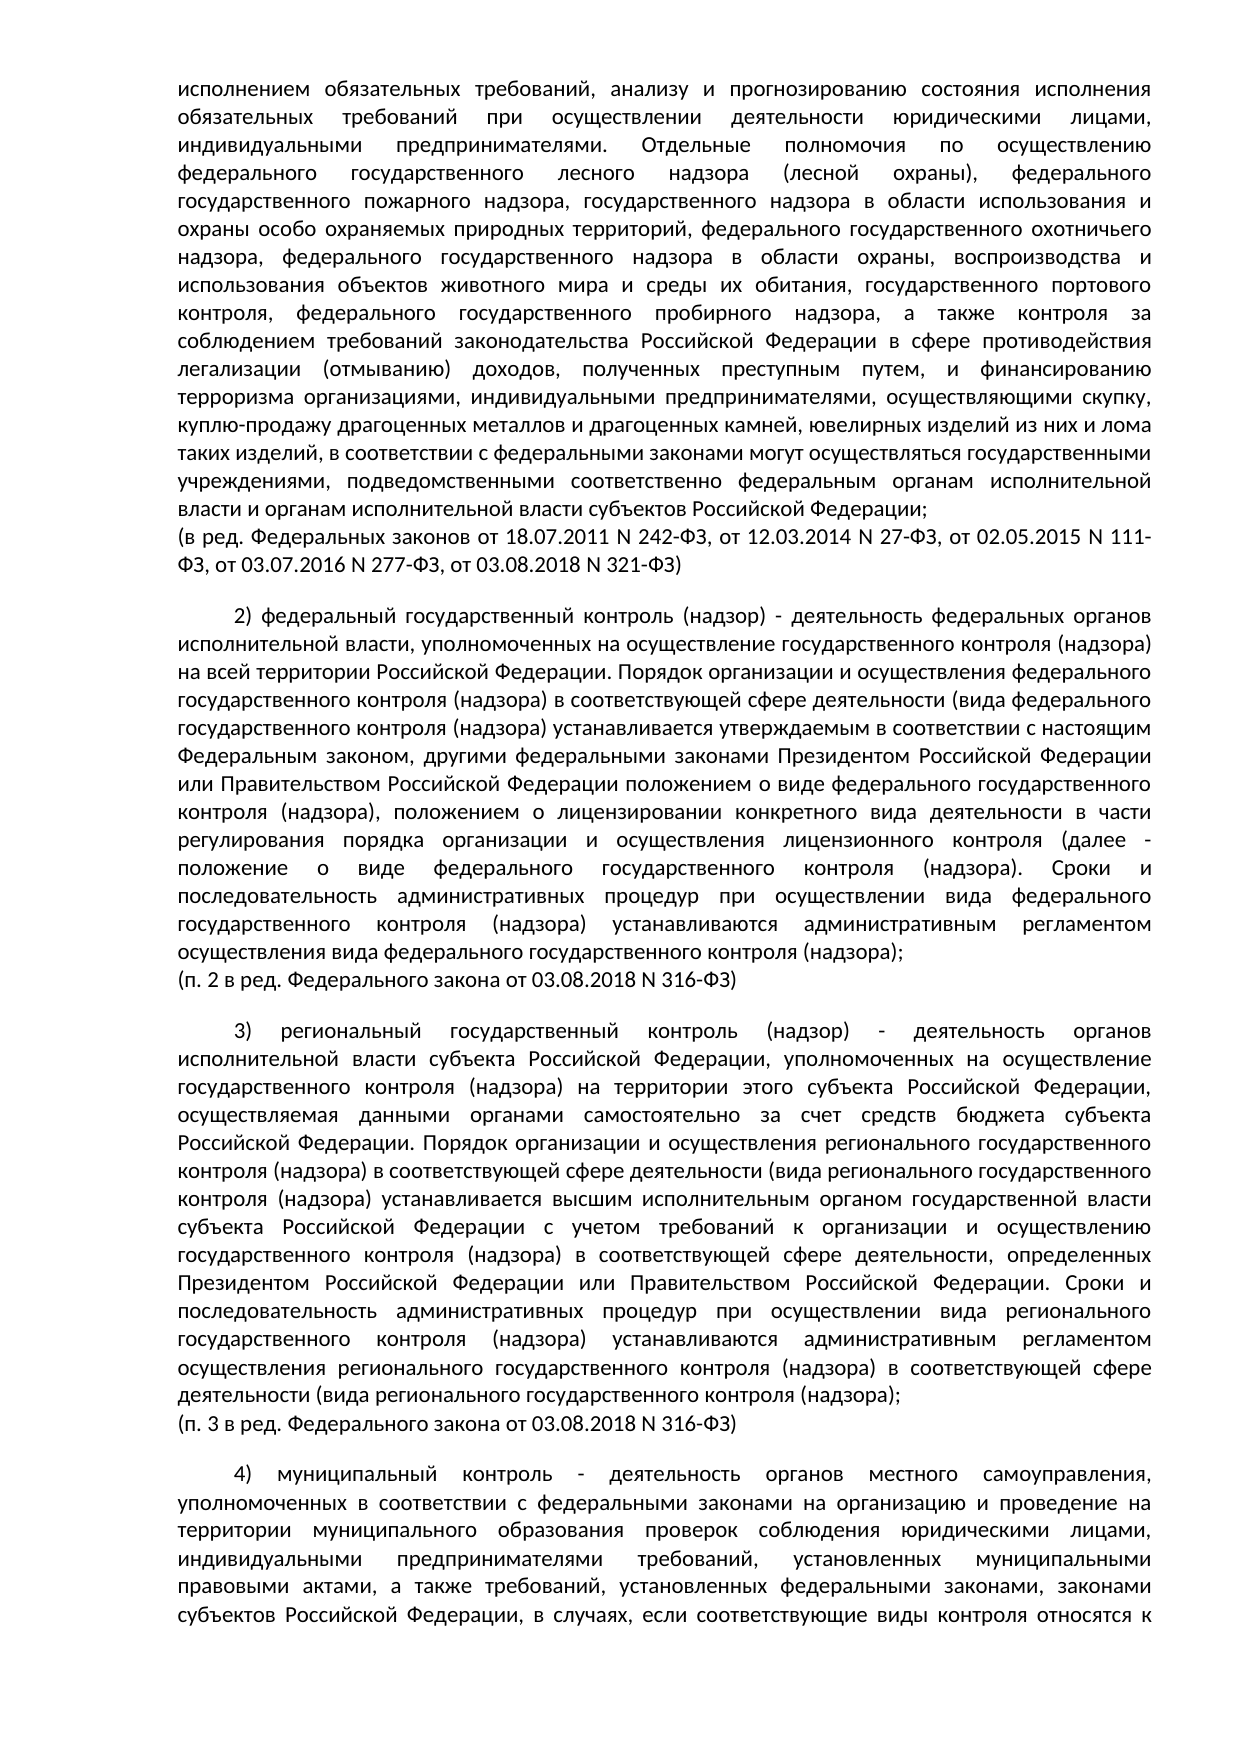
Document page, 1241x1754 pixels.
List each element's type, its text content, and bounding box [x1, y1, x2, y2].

text 2) федеральный государственный контроль (надзор) - деятельность федеральных органов исполнительной власти, уполномоченных на осуществление государственного контроля (надзора) на всей территории Российской Федерации. Порядок организации и осуществления федерального государственного контроля (надзора) в соответствующей сфере деятельности (вида федерального государственного контроля (надзора) устанавливается утверждаемым в соответствии с настоящим Федеральным законом, другими федеральными законами Президентом Российской Федерации или Правительством Российской Федерации положением о виде федерального государственного контроля (надзора), положением о лицензировании конкретного вида деятельности в части регулирования порядка организации и осуществления лицензионного контроля (далее - положение о виде федерального государственного контроля (надзора). Сроки и последовательность административных процедур при осуществлении вида федерального государственного контроля (надзора) устанавливаются административным регламентом осуществления вида федерального государственного контроля (надзора); [177, 601, 1152, 965]
text (п. 2 в ред. Федерального закона от 03.08.2018 N 316-ФЗ) [177, 965, 1152, 993]
text (в ред. Федеральных законов от 18.07.2011 N 242-ФЗ, от 12.03.2014 N 27-ФЗ, от 02.05.2015 N 111-ФЗ, от 03.07.2016 N 277-ФЗ, от 03.08.2018 N 321-ФЗ) [177, 522, 1152, 578]
text 3) региональный государственный контроль (надзор) - деятельность органов исполнительной власти субъекта Российской Федерации, уполномоченных на осуществление государственного контроля (надзора) на территории этого субъекта Российской Федерации, осуществляемая данными органами самостоятельно за счет средств бюджета субъекта Российской Федерации. Порядок организации и осуществления регионального государственного контроля (надзора) в соответствующей сфере деятельности (вида регионального государственного контроля (надзора) устанавливается высшим исполнительным органом государственной власти субъекта Российской Федерации с учетом требований к организации и осуществлению государственного контроля (надзора) в соответствующей сфере деятельности, определенных Президентом Российской Федерации или Правительством Российской Федерации. Сроки и последовательность административных процедур при осуществлении вида регионального государственного контроля (надзора) устанавливаются административным регламентом осуществления регионального государственного контроля (надзора) в соответствующей сфере деятельности (вида регионального государственного контроля (надзора); [177, 1016, 1152, 1409]
text (п. 3 в ред. Федерального закона от 03.08.2018 N 316-ФЗ) [177, 1409, 1152, 1437]
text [177, 1459, 1152, 1628]
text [177, 74, 1152, 522]
